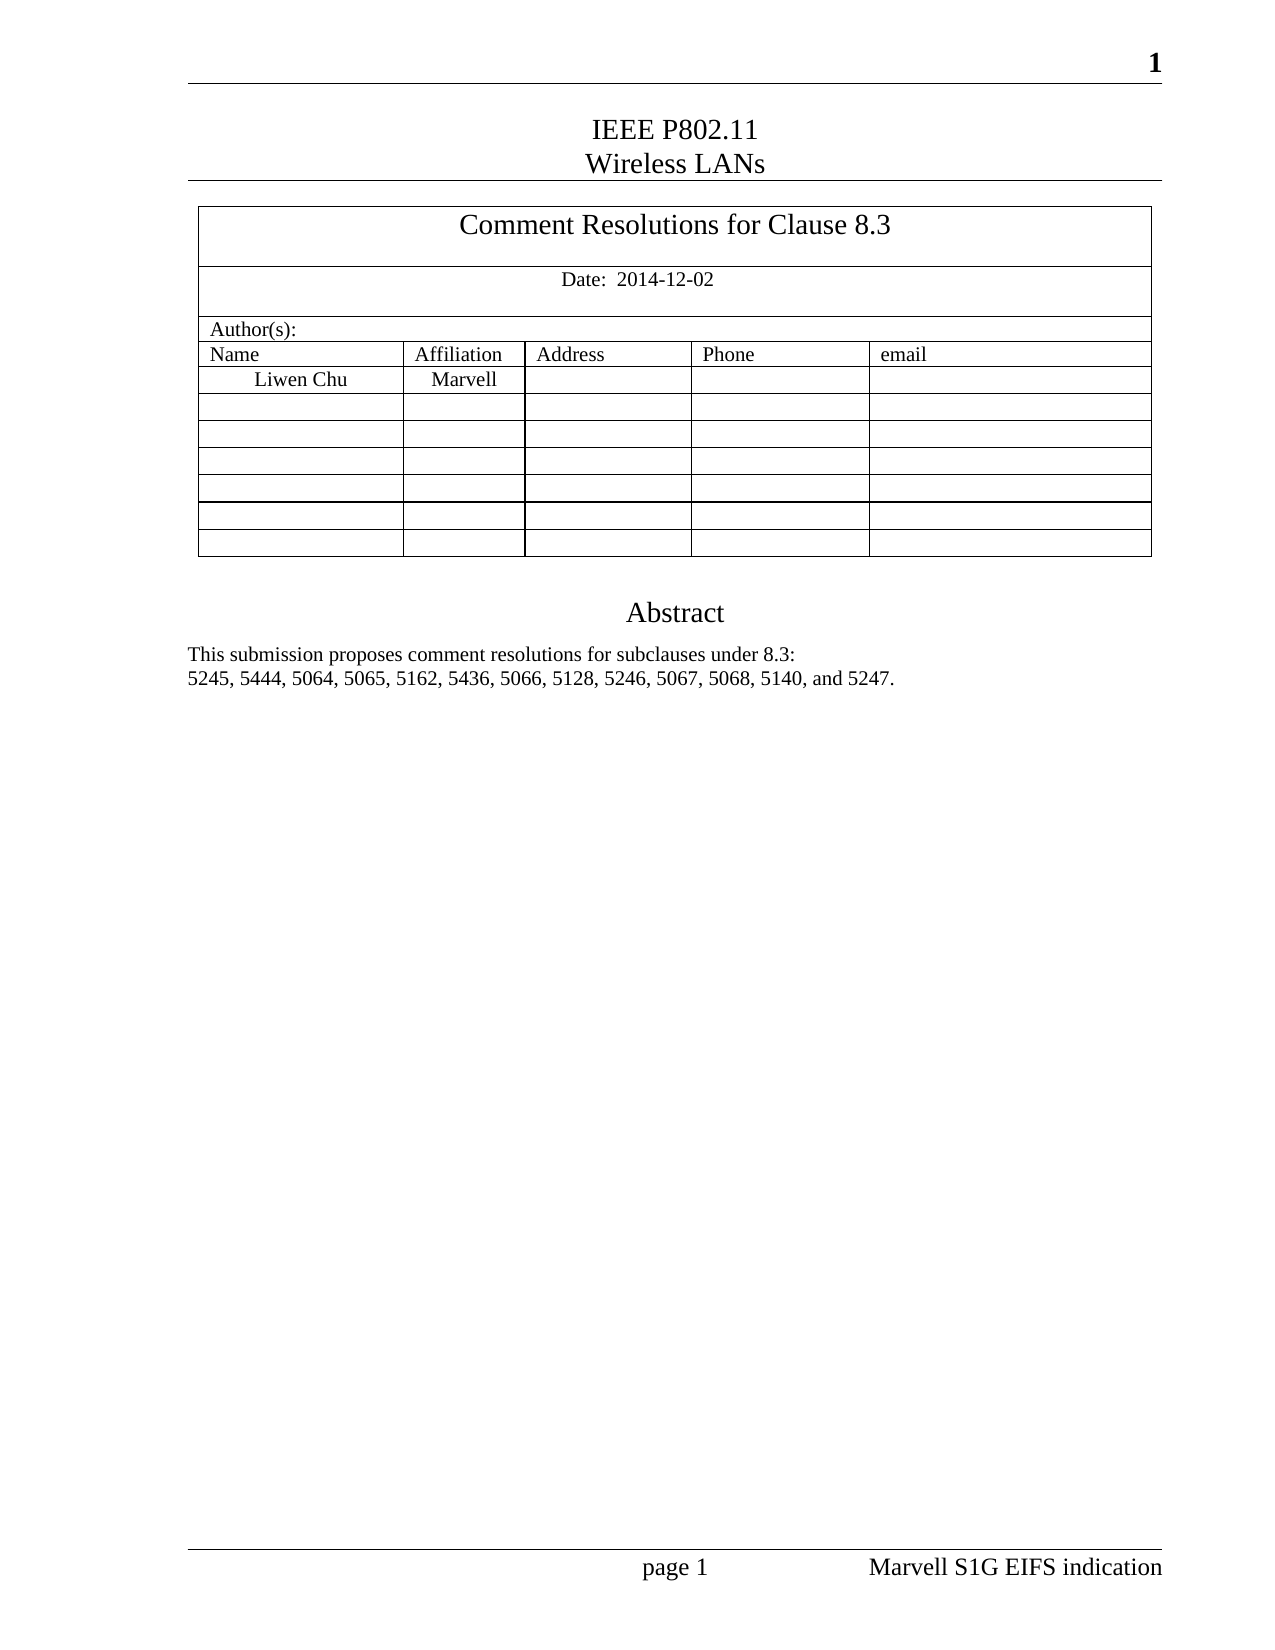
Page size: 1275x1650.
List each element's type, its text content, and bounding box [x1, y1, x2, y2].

table_cell [692, 503, 869, 528]
table_cell [870, 530, 1151, 556]
table_cell Date: 2014-12-02 [199, 267, 1151, 316]
text Abstract [187, 596, 1162, 629]
table_cell [526, 421, 691, 447]
table_cell [404, 394, 524, 420]
table_cell [526, 503, 691, 528]
table_cell [526, 394, 691, 420]
table_cell [870, 367, 1151, 393]
table_cell [199, 503, 403, 528]
table_cell email [870, 342, 1151, 366]
table_cell Phone [692, 342, 869, 366]
table_cell [404, 503, 524, 528]
table_cell [404, 448, 524, 474]
table_cell [870, 503, 1151, 528]
table_cell [199, 448, 403, 474]
table_cell [199, 421, 403, 447]
text This submission proposes comment resolutions for subclauses under 8.3: [187, 642, 1162, 666]
table_cell [870, 475, 1151, 501]
table_cell [404, 475, 524, 501]
text 5245, 5444, 5064, 5065, 5162, 5436, 5066, 5128, 5246, 5067, 5068, 5140, and 5247. [187, 666, 1162, 690]
table_header Comment Resolutions for Clause 8.3 [199, 207, 1151, 266]
table_cell [526, 367, 691, 393]
table_cell [404, 421, 524, 447]
table_cell [870, 394, 1151, 420]
table_cell [692, 530, 869, 556]
table_cell [526, 448, 691, 474]
table_cell Affiliation [404, 342, 524, 366]
table_cell [692, 448, 869, 474]
table_cell [692, 394, 869, 420]
table_cell [199, 530, 403, 556]
table_cell Liwen Chu [199, 367, 403, 393]
table_cell [199, 394, 403, 420]
table_cell [199, 475, 403, 501]
table_cell [692, 475, 869, 501]
table_cell Name [199, 342, 403, 366]
table_cell [404, 530, 524, 556]
table_cell Author(s): [199, 317, 1151, 341]
table_cell [870, 421, 1151, 447]
table_cell [692, 421, 869, 447]
table_cell Marvell [404, 367, 524, 393]
table_cell [692, 367, 869, 393]
text IEEE P802.11 Wireless LANs [187, 112, 1162, 181]
table_cell [526, 530, 691, 556]
table_cell Address [526, 342, 691, 366]
table_cell [870, 448, 1151, 474]
table_cell [526, 475, 691, 501]
